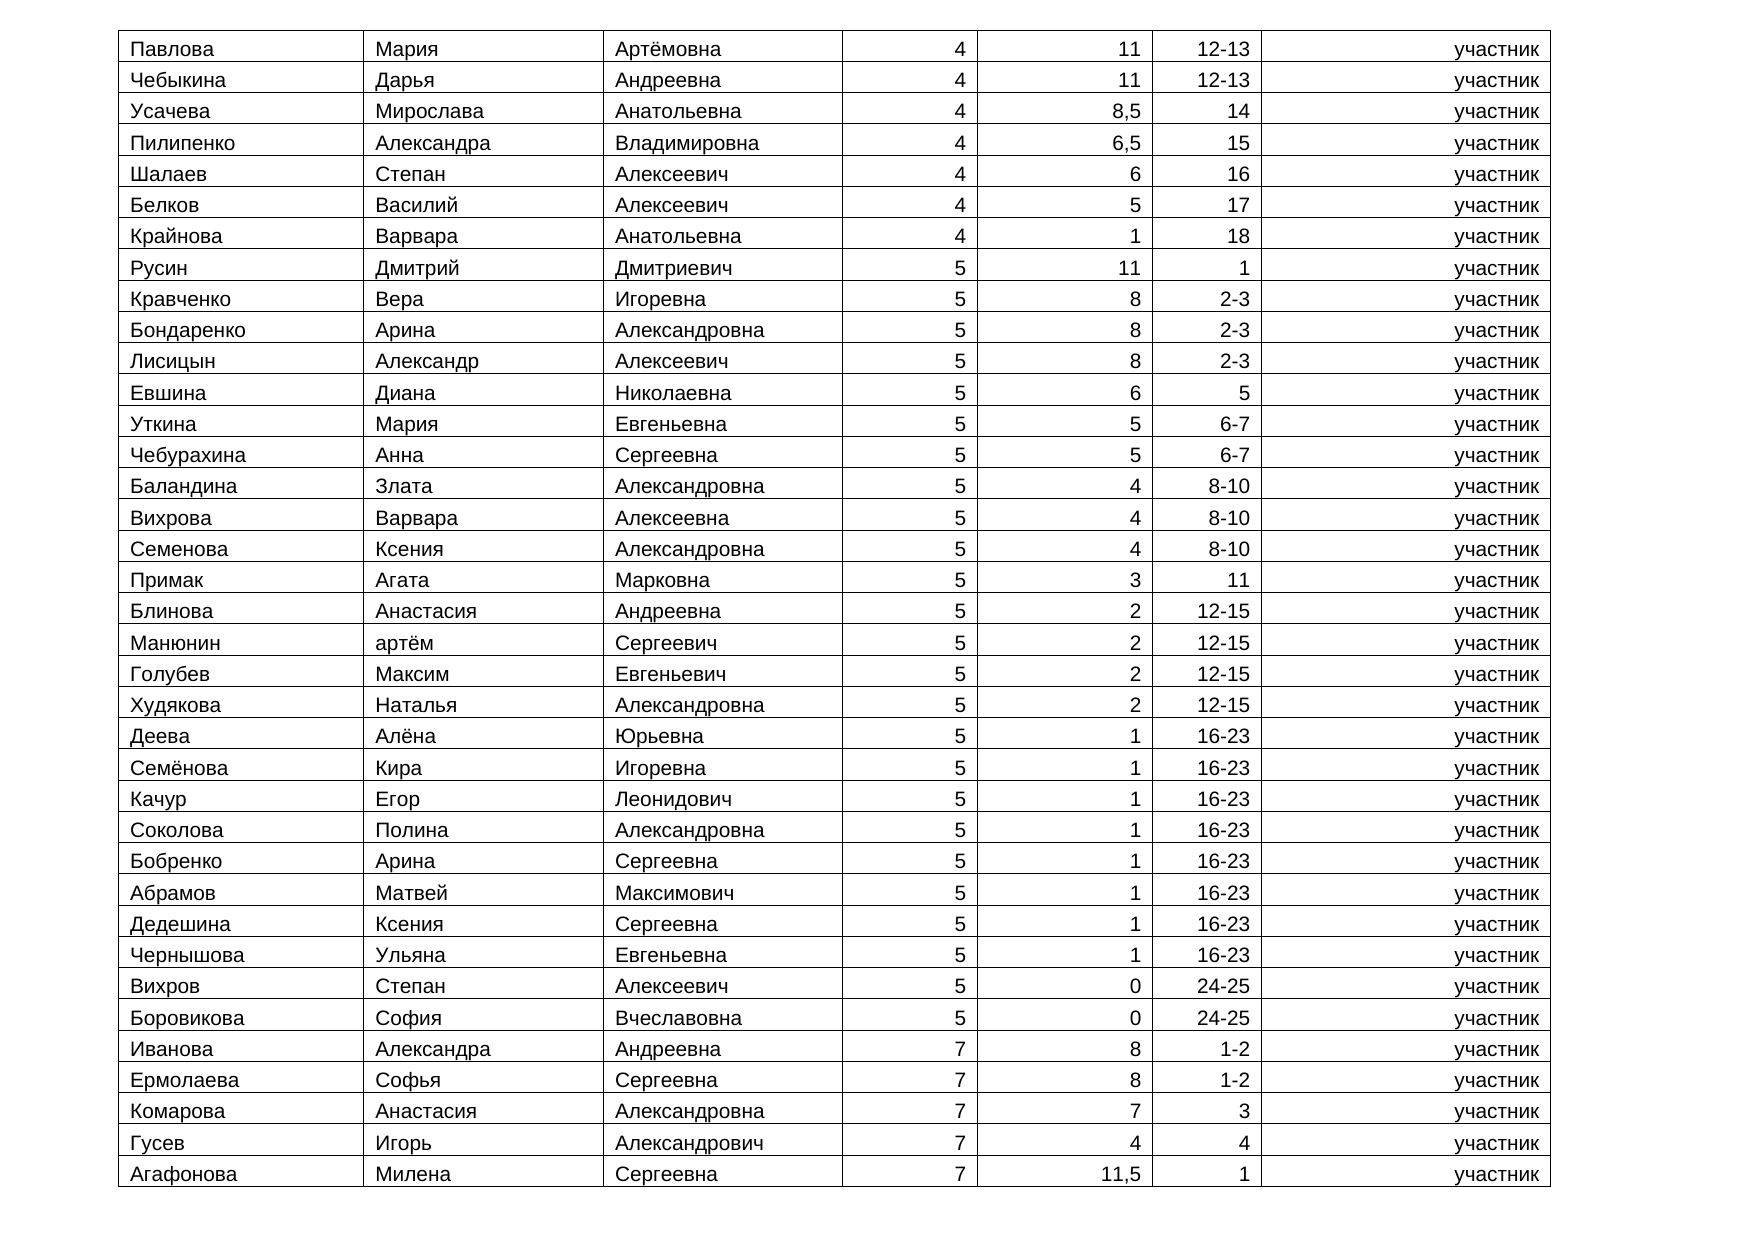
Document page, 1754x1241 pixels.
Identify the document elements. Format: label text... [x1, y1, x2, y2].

table_cell 16-23 [1153, 843, 1261, 873]
table_cell участник [1262, 562, 1550, 592]
table_cell 1 [978, 749, 1152, 779]
table_cell участник [1262, 499, 1550, 529]
table_cell 4 [978, 1124, 1152, 1154]
table_cell 5 [843, 718, 977, 748]
table_cell Бондаренко [119, 312, 363, 342]
table_cell Примак [119, 562, 363, 592]
table_cell 14 [1153, 93, 1261, 123]
table_cell 24-25 [1153, 968, 1261, 998]
table_cell Евгеньевна [604, 406, 842, 436]
table_cell 3 [978, 562, 1152, 592]
table_cell 5 [843, 406, 977, 436]
table_cell 1 [978, 218, 1152, 248]
table_cell 5 [843, 781, 977, 811]
table_cell Анна [364, 437, 603, 467]
table_cell Худякова [119, 687, 363, 717]
table_cell 5 [843, 374, 977, 404]
table_cell Александровна [604, 468, 842, 498]
table_cell 5 [843, 874, 977, 904]
table_cell 5 [843, 656, 977, 686]
table_cell участник [1262, 62, 1550, 92]
table_cell 6-7 [1153, 406, 1261, 436]
table_cell участник [1262, 124, 1550, 154]
table_cell Алексеевна [604, 499, 842, 529]
table_cell Александровна [604, 1093, 842, 1123]
table_cell 4 [843, 156, 977, 186]
table_cell участник [1262, 874, 1550, 904]
table_cell Ксения [364, 906, 603, 936]
table_cell участник [1262, 906, 1550, 936]
table_cell участник [1262, 624, 1550, 654]
table_cell Марковна [604, 562, 842, 592]
table_cell Арина [364, 312, 603, 342]
table_cell Кира [364, 749, 603, 779]
table_cell Анатольевна [604, 218, 842, 248]
table_cell Дмитрий [364, 249, 603, 279]
table_cell участник [1262, 93, 1550, 123]
table_cell Анатольевна [604, 93, 842, 123]
table_cell 1 [978, 781, 1152, 811]
table_cell Владимировна [604, 124, 842, 154]
table_cell 8 [978, 1062, 1152, 1092]
table_cell Павлова [119, 31, 363, 61]
table_cell Александровна [604, 687, 842, 717]
table_cell 5 [843, 468, 977, 498]
table_cell 1 [978, 874, 1152, 904]
table_cell Злата [364, 468, 603, 498]
table_cell 8-10 [1153, 531, 1261, 561]
table_cell Варвара [364, 499, 603, 529]
table_cell Степан [364, 968, 603, 998]
table_cell Александровна [604, 812, 842, 842]
table_cell 12-13 [1153, 62, 1261, 92]
table_cell Алексеевич [604, 968, 842, 998]
table_cell Сергеевна [604, 437, 842, 467]
table_cell Василий [364, 187, 603, 217]
table_cell Степан [364, 156, 603, 186]
table_cell участник [1262, 593, 1550, 623]
table_cell Максим [364, 656, 603, 686]
table_cell Николаевна [604, 374, 842, 404]
table_cell 1-2 [1153, 1031, 1261, 1061]
table_cell Артёмовна [604, 31, 842, 61]
table_cell участник [1262, 406, 1550, 436]
table_cell 2-3 [1153, 312, 1261, 342]
table_cell 8 [978, 343, 1152, 373]
table_cell 4 [843, 218, 977, 248]
table_cell 5 [843, 843, 977, 873]
table_cell 8 [978, 312, 1152, 342]
table_cell 6-7 [1153, 437, 1261, 467]
table_cell Соколова [119, 812, 363, 842]
table_cell Евгеньевич [604, 656, 842, 686]
table_cell 24-25 [1153, 999, 1261, 1029]
table_cell 5 [843, 624, 977, 654]
table_cell Шалаев [119, 156, 363, 186]
table_cell Голубев [119, 656, 363, 686]
table_cell 6,5 [978, 124, 1152, 154]
table_cell Ермолаева [119, 1062, 363, 1092]
table_cell Агафонова [119, 1156, 363, 1186]
table_cell Вихров [119, 968, 363, 998]
table_cell Мария [364, 31, 603, 61]
table_cell 16-23 [1153, 749, 1261, 779]
table_cell Андреевна [604, 593, 842, 623]
table_cell Сергеевна [604, 1062, 842, 1092]
table_cell Вера [364, 281, 603, 311]
table_cell 12-13 [1153, 31, 1261, 61]
table_cell Деева [119, 718, 363, 748]
table_cell участник [1262, 531, 1550, 561]
table_cell Александр [364, 343, 603, 373]
table_cell 5 [843, 968, 977, 998]
table_cell 16 [1153, 156, 1261, 186]
table_cell участник [1262, 1124, 1550, 1154]
table_cell Варвара [364, 218, 603, 248]
table_cell 5 [1153, 374, 1261, 404]
table_cell Наталья [364, 687, 603, 717]
table_cell участник [1262, 843, 1550, 873]
table_cell 0 [978, 968, 1152, 998]
table_cell участник [1262, 937, 1550, 967]
table_cell 0 [978, 999, 1152, 1029]
table_cell 6 [978, 156, 1152, 186]
table_cell Абрамов [119, 874, 363, 904]
table_cell 16-23 [1153, 812, 1261, 842]
table_cell 4 [843, 124, 977, 154]
table_cell 5 [843, 749, 977, 779]
table_cell 7 [843, 1124, 977, 1154]
table_cell Матвей [364, 874, 603, 904]
table_cell Анастасия [364, 593, 603, 623]
table_cell 5 [843, 906, 977, 936]
table_cell 15 [1153, 124, 1261, 154]
table_cell участник [1262, 468, 1550, 498]
table_cell 5 [843, 249, 977, 279]
table_cell 5 [843, 812, 977, 842]
table_cell 4 [843, 93, 977, 123]
table_cell Полина [364, 812, 603, 842]
table_cell 5 [843, 593, 977, 623]
table_cell София [364, 999, 603, 1029]
table_cell Русин [119, 249, 363, 279]
table_cell Софья [364, 1062, 603, 1092]
table_cell 5 [843, 999, 977, 1029]
table_cell Сергеевна [604, 1156, 842, 1186]
table_cell 2 [978, 656, 1152, 686]
table_cell 7 [843, 1093, 977, 1123]
table_cell Мария [364, 406, 603, 436]
table_cell участник [1262, 156, 1550, 186]
table_cell 1 [978, 843, 1152, 873]
table_cell Гусев [119, 1124, 363, 1154]
table_cell 4 [843, 62, 977, 92]
table_cell участник [1262, 187, 1550, 217]
table_cell участник [1262, 374, 1550, 404]
table_cell 2 [978, 624, 1152, 654]
table_cell Алёна [364, 718, 603, 748]
table_cell Максимович [604, 874, 842, 904]
table_cell Комарова [119, 1093, 363, 1123]
table_cell 4 [978, 468, 1152, 498]
table_cell 7 [843, 1031, 977, 1061]
table_cell 1-2 [1153, 1062, 1261, 1092]
table_cell Арина [364, 843, 603, 873]
table_cell Пилипенко [119, 124, 363, 154]
table_cell 1 [1153, 1156, 1261, 1186]
table_cell 4 [978, 499, 1152, 529]
table_cell Семенова [119, 531, 363, 561]
table_cell 5 [843, 281, 977, 311]
table_cell 5 [843, 343, 977, 373]
table_cell 12-15 [1153, 624, 1261, 654]
table_cell участник [1262, 1093, 1550, 1123]
table_cell 1 [978, 812, 1152, 842]
table_cell 8-10 [1153, 468, 1261, 498]
table_cell Евгеньевна [604, 937, 842, 967]
table_cell 5 [843, 437, 977, 467]
table_cell участник [1262, 718, 1550, 748]
table_cell 5 [843, 499, 977, 529]
table_cell Сергеевна [604, 843, 842, 873]
table_cell Евшина [119, 374, 363, 404]
table_cell Вчеславовна [604, 999, 842, 1029]
table_cell участник [1262, 249, 1550, 279]
table_cell Иванова [119, 1031, 363, 1061]
table_cell участник [1262, 1156, 1550, 1186]
table_cell 11 [978, 249, 1152, 279]
table_cell 7 [978, 1093, 1152, 1123]
table_cell участник [1262, 656, 1550, 686]
table_cell Лисицын [119, 343, 363, 373]
table_cell 16-23 [1153, 718, 1261, 748]
table_cell 8,5 [978, 93, 1152, 123]
table_cell участник [1262, 749, 1550, 779]
table_cell 7 [843, 1062, 977, 1092]
table_cell Ульяна [364, 937, 603, 967]
table_cell 5 [978, 437, 1152, 467]
table_cell Уткина [119, 406, 363, 436]
table_cell участник [1262, 812, 1550, 842]
table_cell 2-3 [1153, 281, 1261, 311]
table_cell участник [1262, 281, 1550, 311]
table_cell Ксения [364, 531, 603, 561]
table_cell Боровикова [119, 999, 363, 1029]
table_cell 11 [978, 62, 1152, 92]
table_cell Андреевна [604, 62, 842, 92]
table_cell участник [1262, 968, 1550, 998]
table_cell участник [1262, 687, 1550, 717]
table_cell Баландина [119, 468, 363, 498]
table_cell Алексеевич [604, 343, 842, 373]
table_cell 1 [978, 718, 1152, 748]
table_cell 3 [1153, 1093, 1261, 1123]
table_cell Александра [364, 1031, 603, 1061]
table_cell участник [1262, 312, 1550, 342]
table_cell 16-23 [1153, 874, 1261, 904]
table_cell Вихрова [119, 499, 363, 529]
table_cell 5 [978, 406, 1152, 436]
table_cell 5 [843, 937, 977, 967]
table_cell 11 [978, 31, 1152, 61]
table_cell Манюнин [119, 624, 363, 654]
table_cell 8 [978, 281, 1152, 311]
table_cell 6 [978, 374, 1152, 404]
table_cell участник [1262, 999, 1550, 1029]
table_cell 5 [843, 531, 977, 561]
table_cell участник [1262, 1031, 1550, 1061]
table_cell Диана [364, 374, 603, 404]
table_cell Милена [364, 1156, 603, 1186]
table_cell 5 [843, 687, 977, 717]
table_cell 2 [978, 593, 1152, 623]
table_cell Сергеевич [604, 624, 842, 654]
table_cell Белков [119, 187, 363, 217]
table_cell 16-23 [1153, 937, 1261, 967]
table_cell 5 [843, 312, 977, 342]
table_cell Егор [364, 781, 603, 811]
table_cell Александрович [604, 1124, 842, 1154]
table_cell 12-15 [1153, 656, 1261, 686]
table_cell Александра [364, 124, 603, 154]
table_cell 2-3 [1153, 343, 1261, 373]
table_cell Игоревна [604, 281, 842, 311]
table_cell 11 [1153, 562, 1261, 592]
table_cell участник [1262, 781, 1550, 811]
table_cell Блинова [119, 593, 363, 623]
table_cell Чебурахина [119, 437, 363, 467]
table_cell Чебыкина [119, 62, 363, 92]
table_cell Дедешина [119, 906, 363, 936]
table_cell Алексеевич [604, 156, 842, 186]
table_cell 4 [843, 31, 977, 61]
table_cell 1 [978, 906, 1152, 936]
table_cell 18 [1153, 218, 1261, 248]
table_cell 12-15 [1153, 687, 1261, 717]
table_cell артём [364, 624, 603, 654]
table_cell участник [1262, 437, 1550, 467]
table_cell Крайнова [119, 218, 363, 248]
table_cell 4 [843, 187, 977, 217]
table_cell 2 [978, 687, 1152, 717]
table_cell Агата [364, 562, 603, 592]
table_cell Дмитриевич [604, 249, 842, 279]
table_cell 7 [843, 1156, 977, 1186]
table_cell Дарья [364, 62, 603, 92]
table_cell участник [1262, 218, 1550, 248]
table_cell участник [1262, 343, 1550, 373]
table_cell Сергеевна [604, 906, 842, 936]
table_cell Андреевна [604, 1031, 842, 1061]
table_cell 5 [978, 187, 1152, 217]
table_cell участник [1262, 1062, 1550, 1092]
table_cell 11,5 [978, 1156, 1152, 1186]
table_cell 16-23 [1153, 781, 1261, 811]
table_cell Юрьевна [604, 718, 842, 748]
table_cell 5 [843, 562, 977, 592]
table_cell Усачева [119, 93, 363, 123]
table_cell Игоревна [604, 749, 842, 779]
table_cell 8 [978, 1031, 1152, 1061]
table_cell 1 [1153, 249, 1261, 279]
table_cell Александровна [604, 312, 842, 342]
table_cell 12-15 [1153, 593, 1261, 623]
table_cell Игорь [364, 1124, 603, 1154]
table_cell Бобренко [119, 843, 363, 873]
table_cell участник [1262, 31, 1550, 61]
table_cell Анастасия [364, 1093, 603, 1123]
table_cell Качур [119, 781, 363, 811]
table_cell Алексеевич [604, 187, 842, 217]
table_cell 8-10 [1153, 499, 1261, 529]
table_cell Мирослава [364, 93, 603, 123]
table_cell 16-23 [1153, 906, 1261, 936]
table_cell 1 [978, 937, 1152, 967]
table_cell Семёнова [119, 749, 363, 779]
table_cell Леонидович [604, 781, 842, 811]
table_cell 4 [978, 531, 1152, 561]
table_cell Кравченко [119, 281, 363, 311]
table_cell Александровна [604, 531, 842, 561]
table_cell 17 [1153, 187, 1261, 217]
table_cell Чернышова [119, 937, 363, 967]
table_cell 4 [1153, 1124, 1261, 1154]
